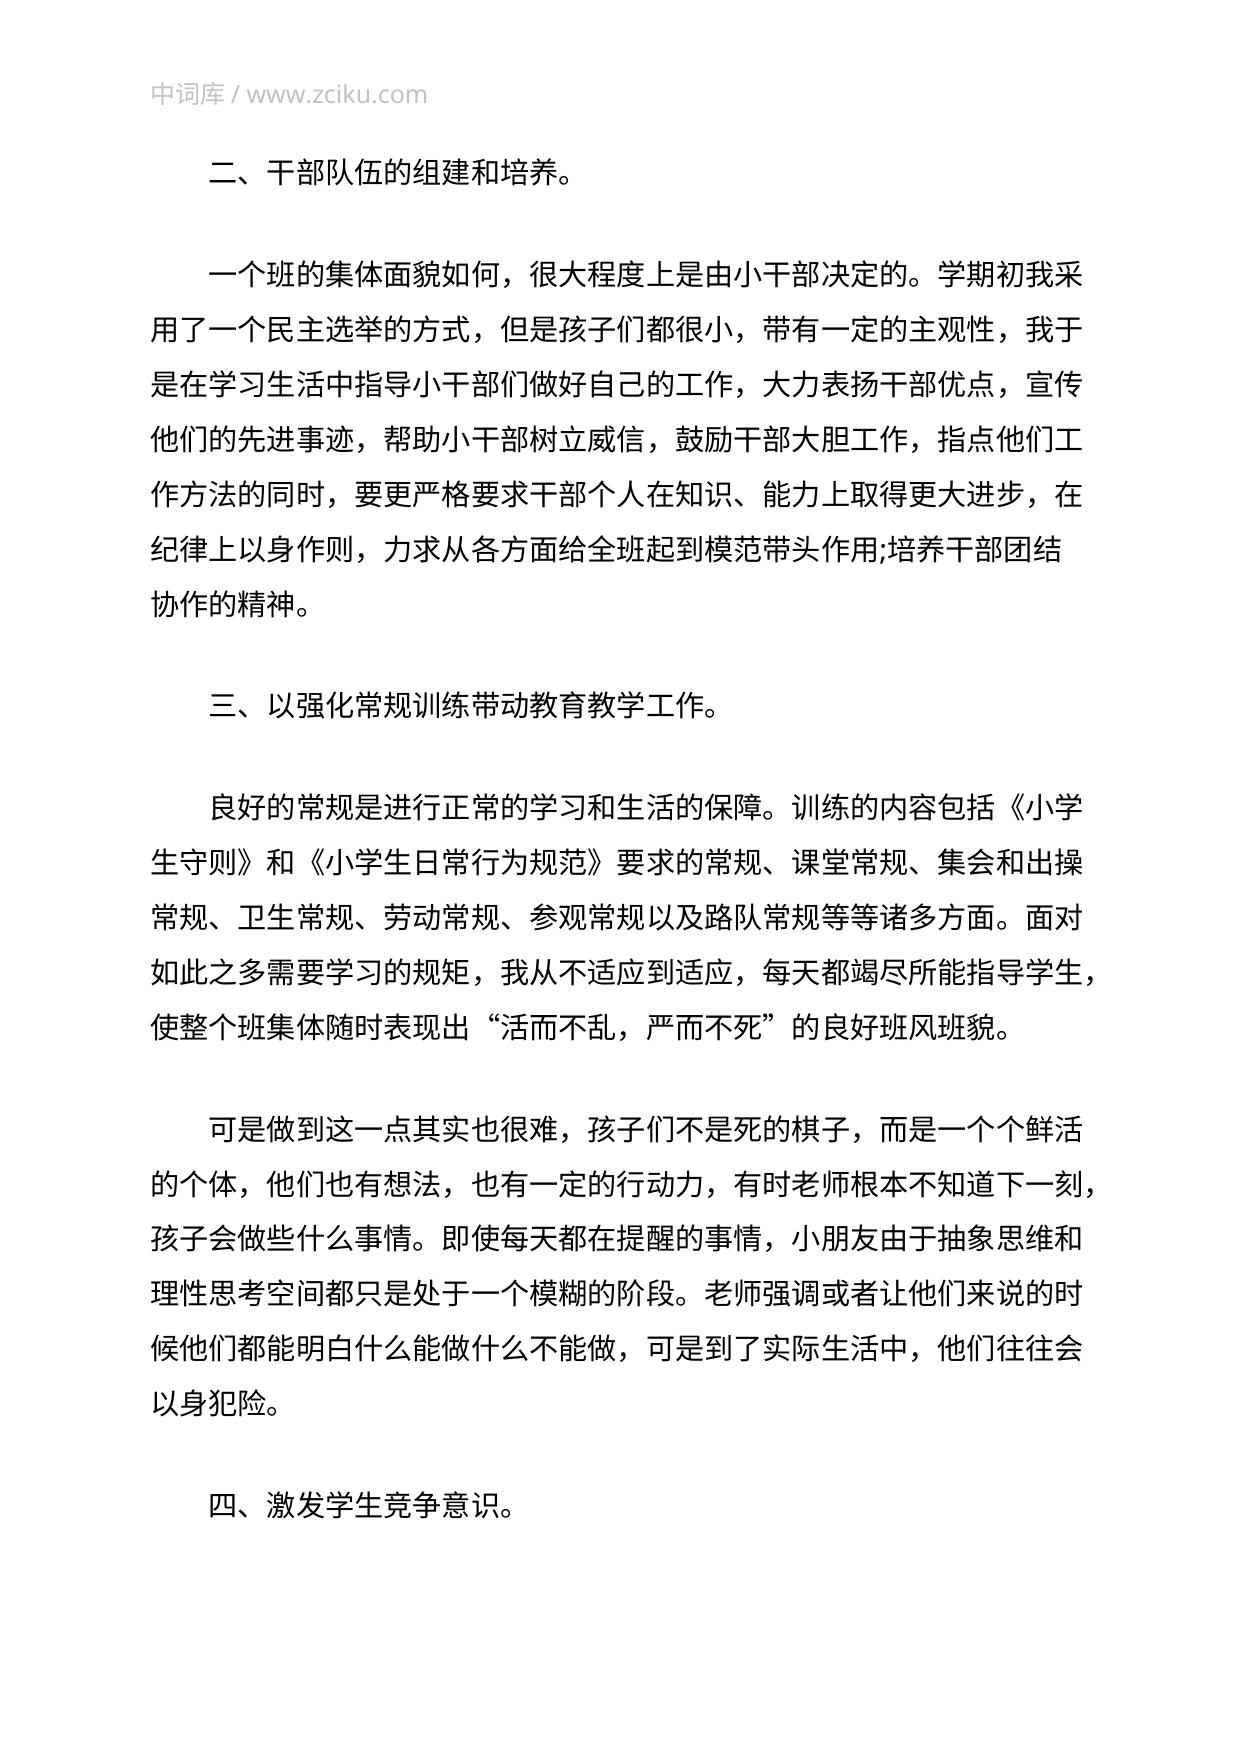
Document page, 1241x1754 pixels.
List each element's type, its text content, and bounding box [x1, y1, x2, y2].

text 三、以强化常规训练带动教育教学工作。 [150, 683, 1090, 725]
text 四、激发学生竞争意识。 [150, 1482, 1090, 1525]
text 良好的常规是进行正常的学习和生活的保障。训练的内容包括《小学生守则》和《小学生日常行为规范》要求的常规、课堂常规、集会和出操常规、卫生常规、劳动常规、参观常规以及路队常规等等诸多方面。面对如此之多需要学习的规矩，我从不适应到适应，每天都竭尽所能指导学生，使整个班集体随时表现出“活而不乱，严而不死”的良好班风班貌。 [150, 785, 1090, 1047]
text 可是做到这一点其实也很难，孩子们不是死的棋子，而是一个个鲜活的个体，他们也有想法，也有一定的行动力，有时老师根本不知道下一刻，孩子会做些什么事情。即使每天都在提醒的事情，小朋友由于抽象思维和理性思考空间都只是处于一个模糊的阶段。老师强调或者让他们来说的时候他们都能明白什么能做什么不能做，可是到了实际生活中，他们往往会以身犯险。 [150, 1106, 1090, 1423]
text 一个班的集体面貌如何，很大程度上是由小干部决定的。学期初我采用了一个民主选举的方式，但是孩子们都很小，带有一定的主观性，我于是在学习生活中指导小干部们做好自己的工作，大力表扬干部优点，宣传他们的先进事迹，帮助小干部树立威信，鼓励干部大胆工作，指点他们工作方法的同时，要更严格要求干部个人在知识、能力上取得更大进步，在纪律上以身作则，力求从各方面给全班起到模范带头作用;培养干部团结协作的精神。 [150, 252, 1090, 623]
text 二、干部队伍的组建和培养。 [150, 150, 1090, 192]
